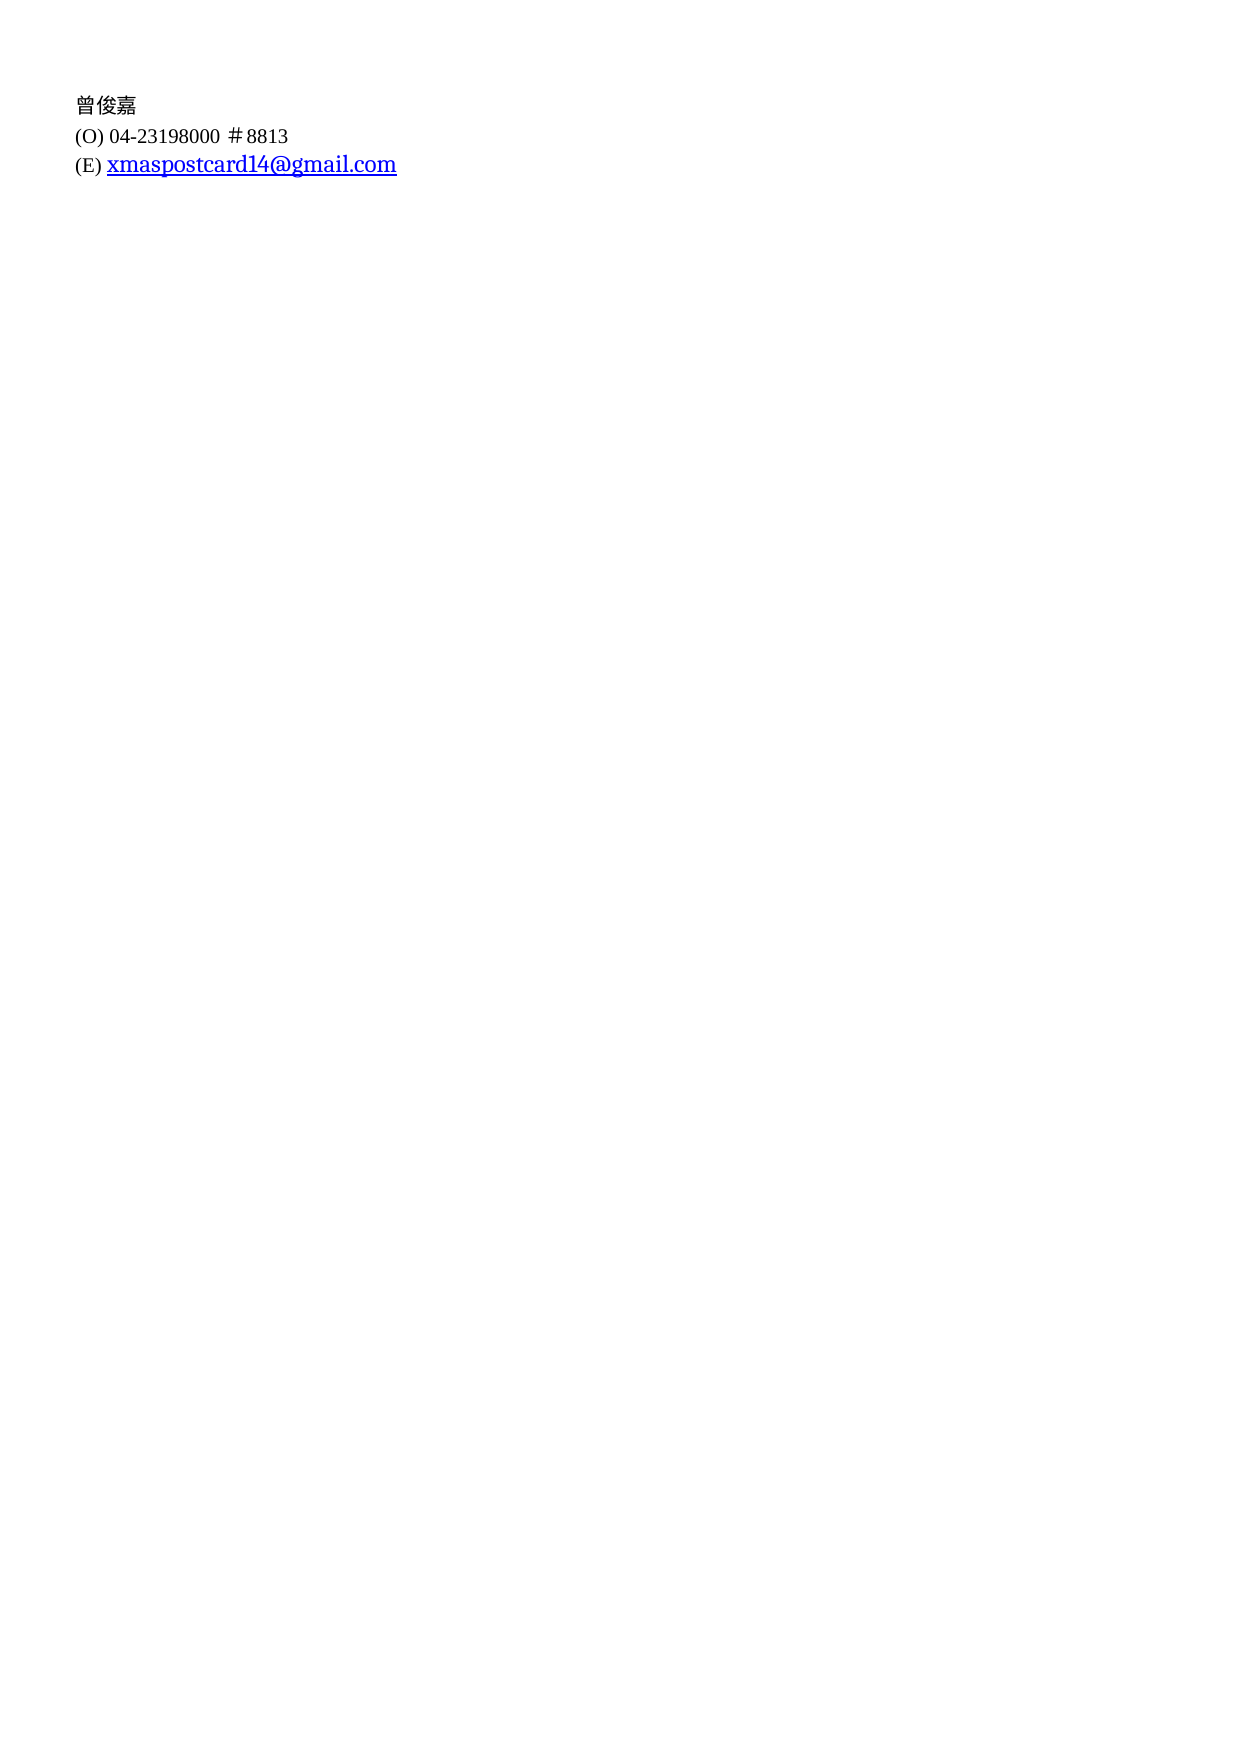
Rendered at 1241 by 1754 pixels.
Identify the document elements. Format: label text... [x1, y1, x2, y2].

text (O) 04-23198000 ＃8813 [75, 120, 1165, 150]
text (E) xmaspostcard14@gmail.com [75, 150, 1165, 179]
text 曾俊嘉 [75, 89, 1165, 120]
